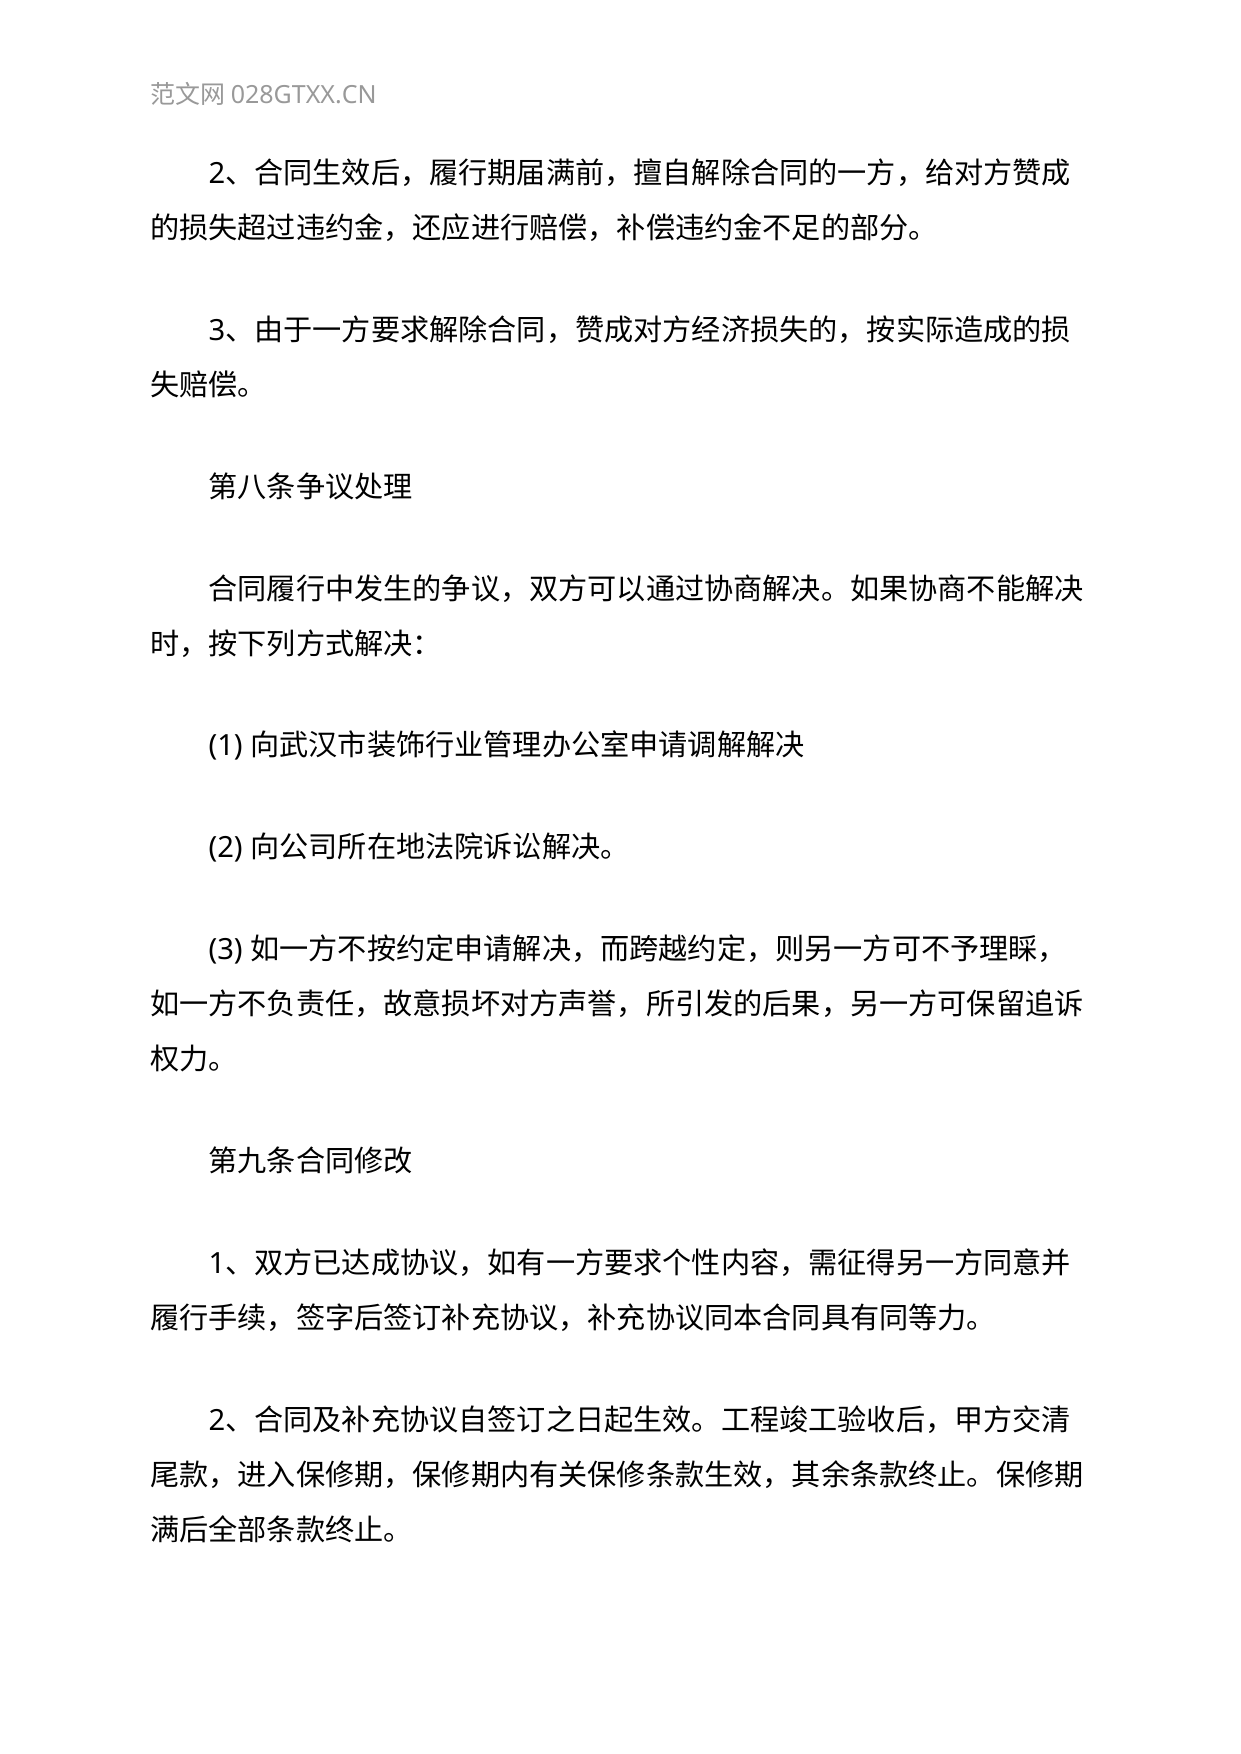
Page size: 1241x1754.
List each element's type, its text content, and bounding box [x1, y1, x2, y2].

text 第八条争议处理 [150, 463, 1090, 506]
text (3) 如一方不按约定申请解决，而跨越约定，则另一方可不予理睬，如一方不负责任，故意损坏对方声誉，所引发的后果，另一方可保留追诉权力。 [150, 926, 1090, 1078]
text 2、合同及补充协议自签订之日起生效。工程竣工验收后，甲方交清尾款，进入保修期，保修期内有关保修条款生效，其余条款终止。保修期满后全部条款终止。 [150, 1396, 1090, 1548]
text 2、合同生效后，履行期届满前，擅自解除合同的一方，给对方赞成的损失超过违约金，还应进行赔偿，补偿违约金不足的部分。 [150, 150, 1090, 247]
text 1、双方已达成协议，如有一方要求个性内容，需征得另一方同意并履行手续，签字后签订补充协议，补充协议同本合同具有同等力。 [150, 1239, 1090, 1337]
text 合同履行中发生的争议，双方可以通过协商解决。如果协商不能解决时，按下列方式解决： [150, 565, 1090, 662]
text (2) 向公司所在地法院诉讼解决。 [150, 824, 1090, 866]
text (1) 向武汉市装饰行业管理办公室申请调解解决 [150, 722, 1090, 764]
text 3、由于一方要求解除合同，赞成对方经济损失的，按实际造成的损失赔偿。 [150, 307, 1090, 404]
text 第九条合同修改 [150, 1138, 1090, 1180]
